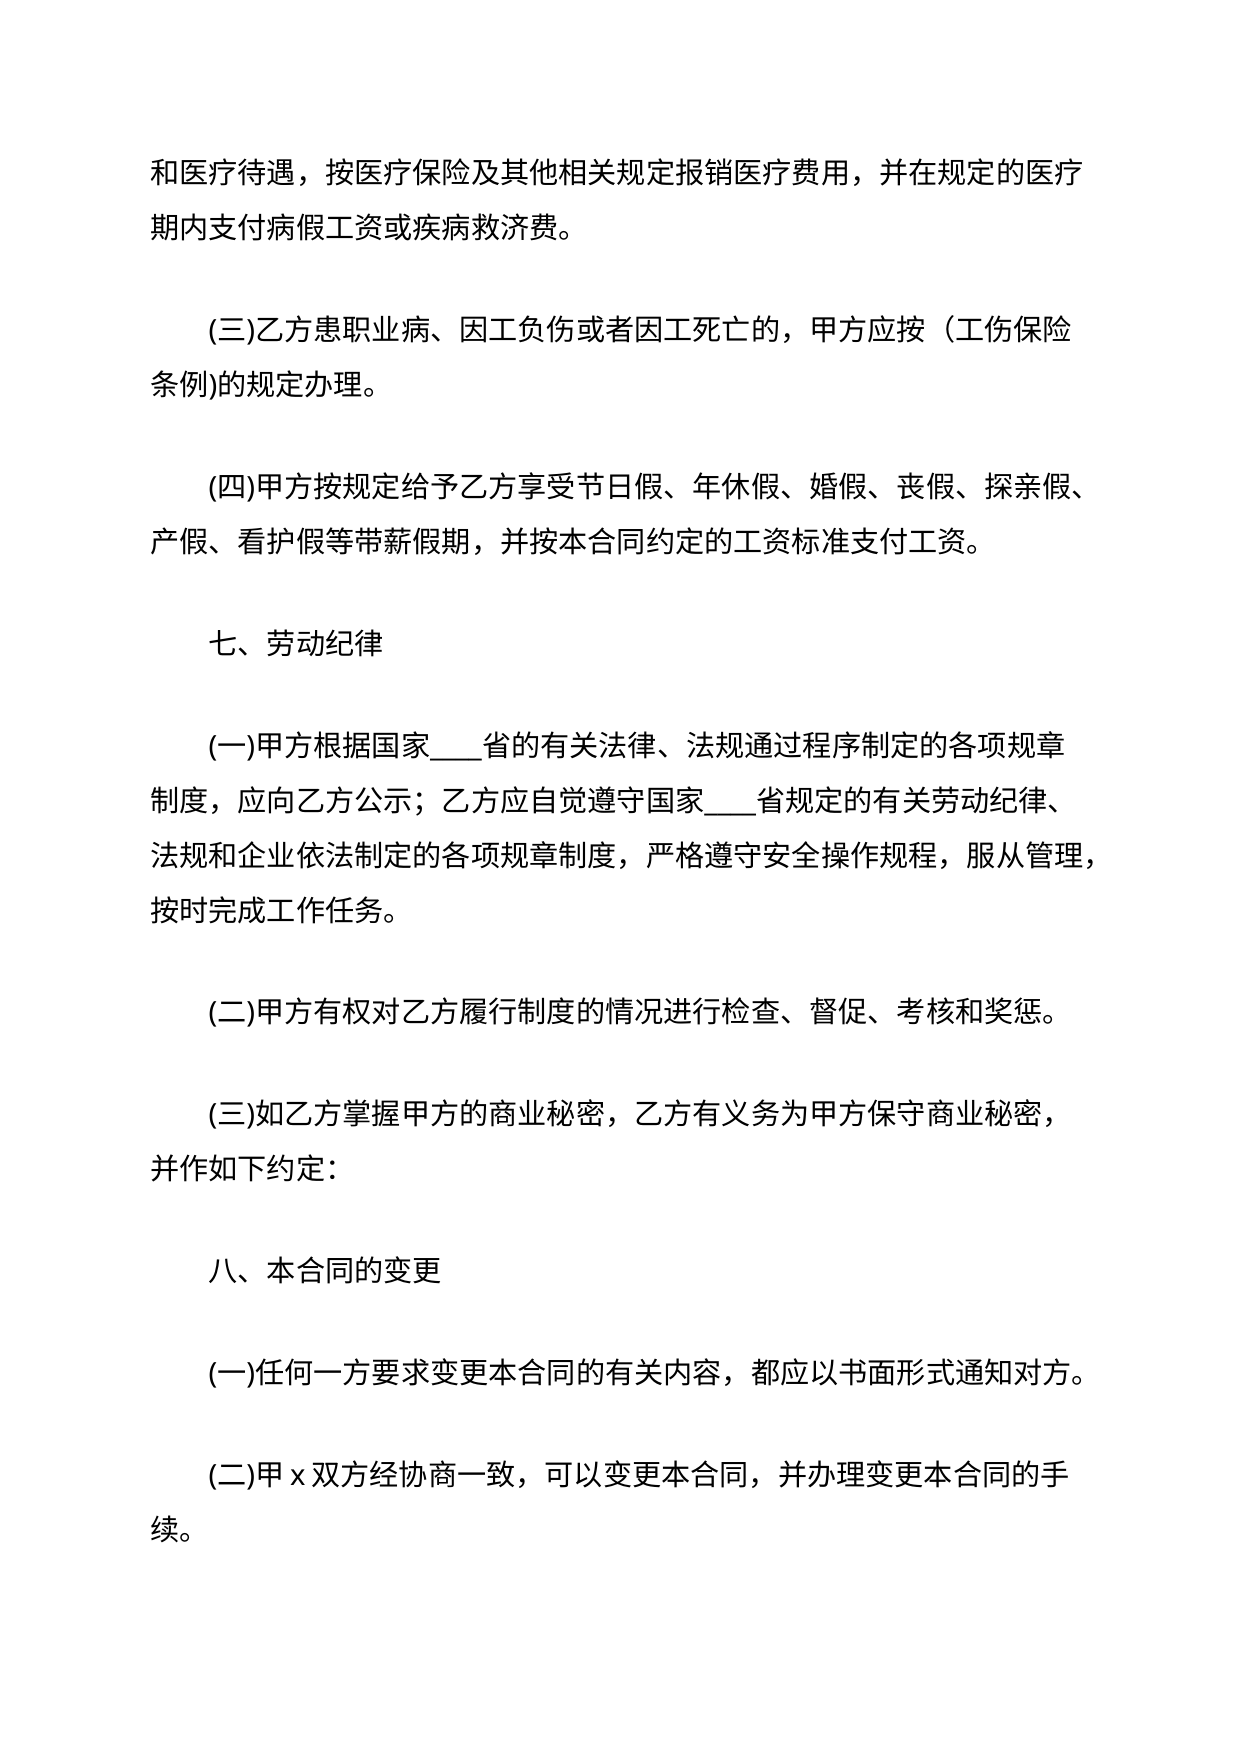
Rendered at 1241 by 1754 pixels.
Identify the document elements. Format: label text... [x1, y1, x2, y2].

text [150, 150, 1090, 247]
text (四)甲方按规定给予乙方享受节日假、年休假、婚假、丧假、探亲假、产假、看护假等带薪假期，并按本合同约定的工资标准支付工资。 [150, 464, 1090, 561]
text (二)甲方有权对乙方履行制度的情况进行检查、督促、考核和奖惩。 [150, 989, 1090, 1031]
text (一)任何一方要求变更本合同的有关内容，都应以书面形式通知对方。 [150, 1349, 1090, 1392]
text 八、本合同的变更 [150, 1248, 1090, 1290]
text (一)甲方根据国家____省的有关法律、法规通过程序制定的各项规章制度，应向乙方公示；乙方应自觉遵守国家____省规定的有关劳动纪律、法规和企业依法制定的各项规章制度，严格遵守安全操作规程，服从管理，按时完成工作任务。 [150, 722, 1090, 929]
text (二)甲x双方经协商一致，可以变更本合同，并办理变更本合同的手续。 [150, 1451, 1090, 1549]
text (三)如乙方掌握甲方的商业秘密，乙方有义务为甲方保守商业秘密，并作如下约定： [150, 1091, 1090, 1188]
text (三)乙方患职业病、因工负伤或者因工死亡的，甲方应按（工伤保险条例)的规定办理。 [150, 307, 1090, 404]
text 七、劳动纪律 [150, 620, 1090, 663]
